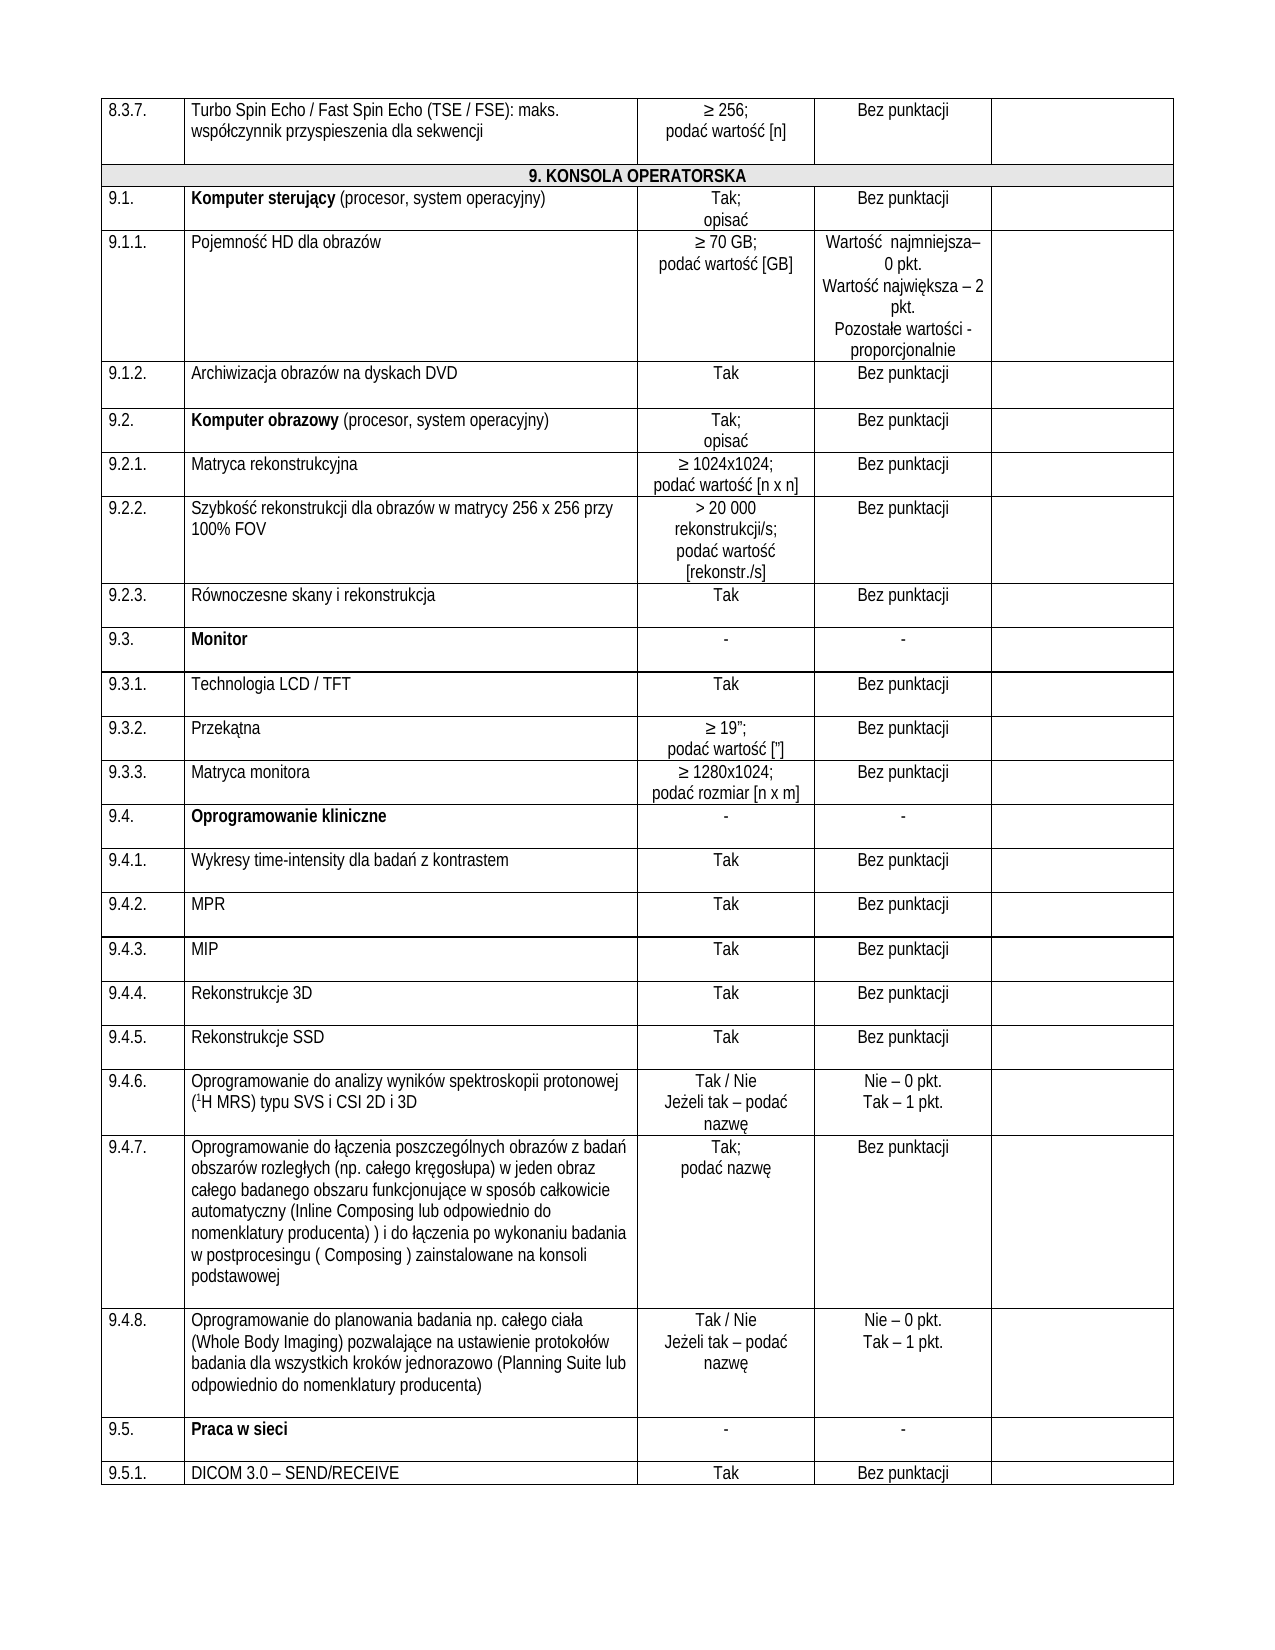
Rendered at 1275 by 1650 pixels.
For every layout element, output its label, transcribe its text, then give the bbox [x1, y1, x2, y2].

table_cell Wykresy time-intensity dla badań z kontrastem [185, 849, 637, 892]
table_cell Równoczesne skany i rekonstrukcja [185, 584, 637, 627]
table_cell 9.3.2. [102, 717, 184, 760]
table_cell Nie – 0 pkt. Tak – 1 pkt. [815, 1070, 991, 1134]
table_cell - [815, 628, 991, 671]
table_cell > 20 000 rekonstrukcji/s; podać wartość [rekonstr./s] [638, 497, 814, 583]
table_cell Nie – 0 pkt. Tak – 1 pkt. [815, 1309, 991, 1417]
table_cell [992, 409, 1173, 452]
table_cell Praca w sieci [185, 1418, 637, 1461]
table_cell Szybkość rekonstrukcji dla obrazów w matrycy 256 x 256 przy 100% FOV [185, 497, 637, 583]
table_cell Bez punktacji [815, 1136, 991, 1308]
table_cell [992, 362, 1173, 407]
table_cell 9.1.2. [102, 362, 184, 407]
table_cell 9.2.3. [102, 584, 184, 627]
table_cell Rekonstrukcje 3D [185, 982, 637, 1025]
table_cell 9.5.1. [102, 1462, 184, 1484]
table_cell Tak / Nie Jeżeli tak – podać nazwę [638, 1309, 814, 1417]
table_cell Bez punktacji [815, 717, 991, 760]
table_cell 9.4.8. [102, 1309, 184, 1417]
table_cell - [638, 805, 814, 848]
table_cell [992, 938, 1173, 981]
table_cell Tak [638, 1462, 814, 1484]
table_cell Tak [638, 1026, 814, 1069]
table_cell Wartość najmniejsza– 0 pkt. Wartość największa – 2 pkt. Pozostałe wartości - proporcjonalnie [815, 231, 991, 361]
table_cell Bez punktacji [815, 1462, 991, 1484]
table_cell Bez punktacji [815, 893, 991, 936]
table_cell Tak [638, 982, 814, 1025]
table_cell Komputer obrazowy (procesor, system operacyjny) [185, 409, 637, 452]
table_cell Bez punktacji [815, 409, 991, 452]
table_cell - [638, 628, 814, 671]
table_cell Bez punktacji [815, 1026, 991, 1069]
table_cell 9.4.5. [102, 1026, 184, 1069]
table_cell Bez punktacji [815, 673, 991, 716]
table_cell [992, 1136, 1173, 1308]
table_cell 9.2. [102, 409, 184, 452]
table_cell - [815, 1418, 991, 1461]
table_cell Matryca rekonstrukcyjna [185, 453, 637, 496]
table_cell 9. KONSOLA OPERATORSKA [102, 165, 1173, 186]
table_cell Tak; opisać [638, 409, 814, 452]
table_cell Bez punktacji [815, 849, 991, 892]
table_cell Tak [638, 362, 814, 407]
table_cell Tak [638, 673, 814, 716]
table_cell ≥ 256; podać wartość [n] [638, 99, 814, 163]
table_cell [992, 893, 1173, 936]
table_cell [992, 231, 1173, 361]
table_cell [992, 805, 1173, 848]
table_cell Tak; opisać [638, 187, 814, 230]
table_cell Bez punktacji [815, 938, 991, 981]
table_cell [992, 497, 1173, 583]
table_cell Bez punktacji [815, 982, 991, 1025]
table_cell 9.2.1. [102, 453, 184, 496]
table_cell [992, 982, 1173, 1025]
table_cell 9.4. [102, 805, 184, 848]
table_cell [185, 1462, 637, 1484]
table_cell Technologia LCD / TFT [185, 673, 637, 716]
table_cell Oprogramowanie do łączenia poszczególnych obrazów z badań obszarów rozległych (np. całego kręgosłupa) w jeden obraz całego badanego obszaru funkcjonujące w sposób całkowicie automatyczny (Inline Composing lub odpowiednio do nomenklatury producenta) ) i do łączenia po wykonaniu badania w postprocesingu ( Composing ) zainstalowane na konsoli podstawowej [185, 1136, 637, 1308]
table_cell [992, 1070, 1173, 1134]
table_cell 9.3.1. [102, 673, 184, 716]
table_cell 9.1. [102, 187, 184, 230]
table_cell [992, 761, 1173, 804]
table_cell [992, 1462, 1173, 1484]
table_cell [992, 99, 1173, 163]
table_cell 9.4.3. [102, 938, 184, 981]
table_cell 9.4.1. [102, 849, 184, 892]
table_cell MIP [185, 938, 637, 981]
table_cell ≥ 70 GB; podać wartość [GB] [638, 231, 814, 361]
table_cell Tak / Nie Jeżeli tak – podać nazwę [638, 1070, 814, 1134]
table_cell [992, 673, 1173, 716]
table_cell ≥ 19”; podać wartość [”] [638, 717, 814, 760]
table_cell [992, 1418, 1173, 1461]
table_cell [992, 584, 1173, 627]
table_cell Tak [638, 938, 814, 981]
table_cell [992, 1309, 1173, 1417]
table_cell Komputer sterujący (procesor, system operacyjny) [185, 187, 637, 230]
table_cell MPR [185, 893, 637, 936]
table_cell [992, 1026, 1173, 1069]
table_cell [992, 849, 1173, 892]
table_cell - [815, 805, 991, 848]
table_cell [992, 717, 1173, 760]
table_cell Bez punktacji [815, 584, 991, 627]
table_cell Bez punktacji [815, 362, 991, 407]
table_cell Archiwizacja obrazów na dyskach DVD [185, 362, 637, 407]
table_cell Oprogramowanie do analizy wyników spektroskopii protonowej (1H MRS) typu SVS i CSI 2D i 3D [185, 1070, 637, 1134]
table_cell - [638, 1418, 814, 1461]
table_cell 9.4.4. [102, 982, 184, 1025]
table_cell 8.3.7. [102, 99, 184, 163]
table_cell ≥ 1024x1024; podać wartość [n x n] [638, 453, 814, 496]
table_cell 9.2.2. [102, 497, 184, 583]
table_cell Bez punktacji [815, 497, 991, 583]
table_cell 9.1.1. [102, 231, 184, 361]
table_cell 9.4.7. [102, 1136, 184, 1308]
table_cell Bez punktacji [815, 187, 991, 230]
table_cell Tak [638, 893, 814, 936]
table_cell [992, 453, 1173, 496]
table_cell Monitor [185, 628, 637, 671]
table_cell Tak [638, 849, 814, 892]
table_cell Oprogramowanie kliniczne [185, 805, 637, 848]
table_cell Rekonstrukcje SSD [185, 1026, 637, 1069]
table_cell Matryca monitora [185, 761, 637, 804]
table_cell Oprogramowanie do planowania badania np. całego ciała (Whole Body Imaging) pozwalające na ustawienie protokołów badania dla wszystkich kroków jednorazowo (Planning Suite lub odpowiednio do nomenklatury producenta) [185, 1309, 637, 1417]
table_cell Turbo Spin Echo / Fast Spin Echo (TSE / FSE): maks. współczynnik przyspieszenia dla sekwencji [185, 99, 637, 163]
table_cell 9.5. [102, 1418, 184, 1461]
table_cell Bez punktacji [815, 761, 991, 804]
table_cell 9.4.2. [102, 893, 184, 936]
table_cell Tak [638, 584, 814, 627]
table_cell [992, 628, 1173, 671]
table_cell Pojemność HD dla obrazów [185, 231, 637, 361]
table_cell 9.4.6. [102, 1070, 184, 1134]
table_cell Bez punktacji [815, 453, 991, 496]
table_cell [992, 187, 1173, 230]
table_cell 9.3. [102, 628, 184, 671]
table_cell 9.3.3. [102, 761, 184, 804]
table_cell ≥ 1280x1024; podać rozmiar [n x m] [638, 761, 814, 804]
table_cell Przekątna [185, 717, 637, 760]
table_cell Tak; podać nazwę [638, 1136, 814, 1308]
table_cell Bez punktacji [815, 99, 991, 163]
